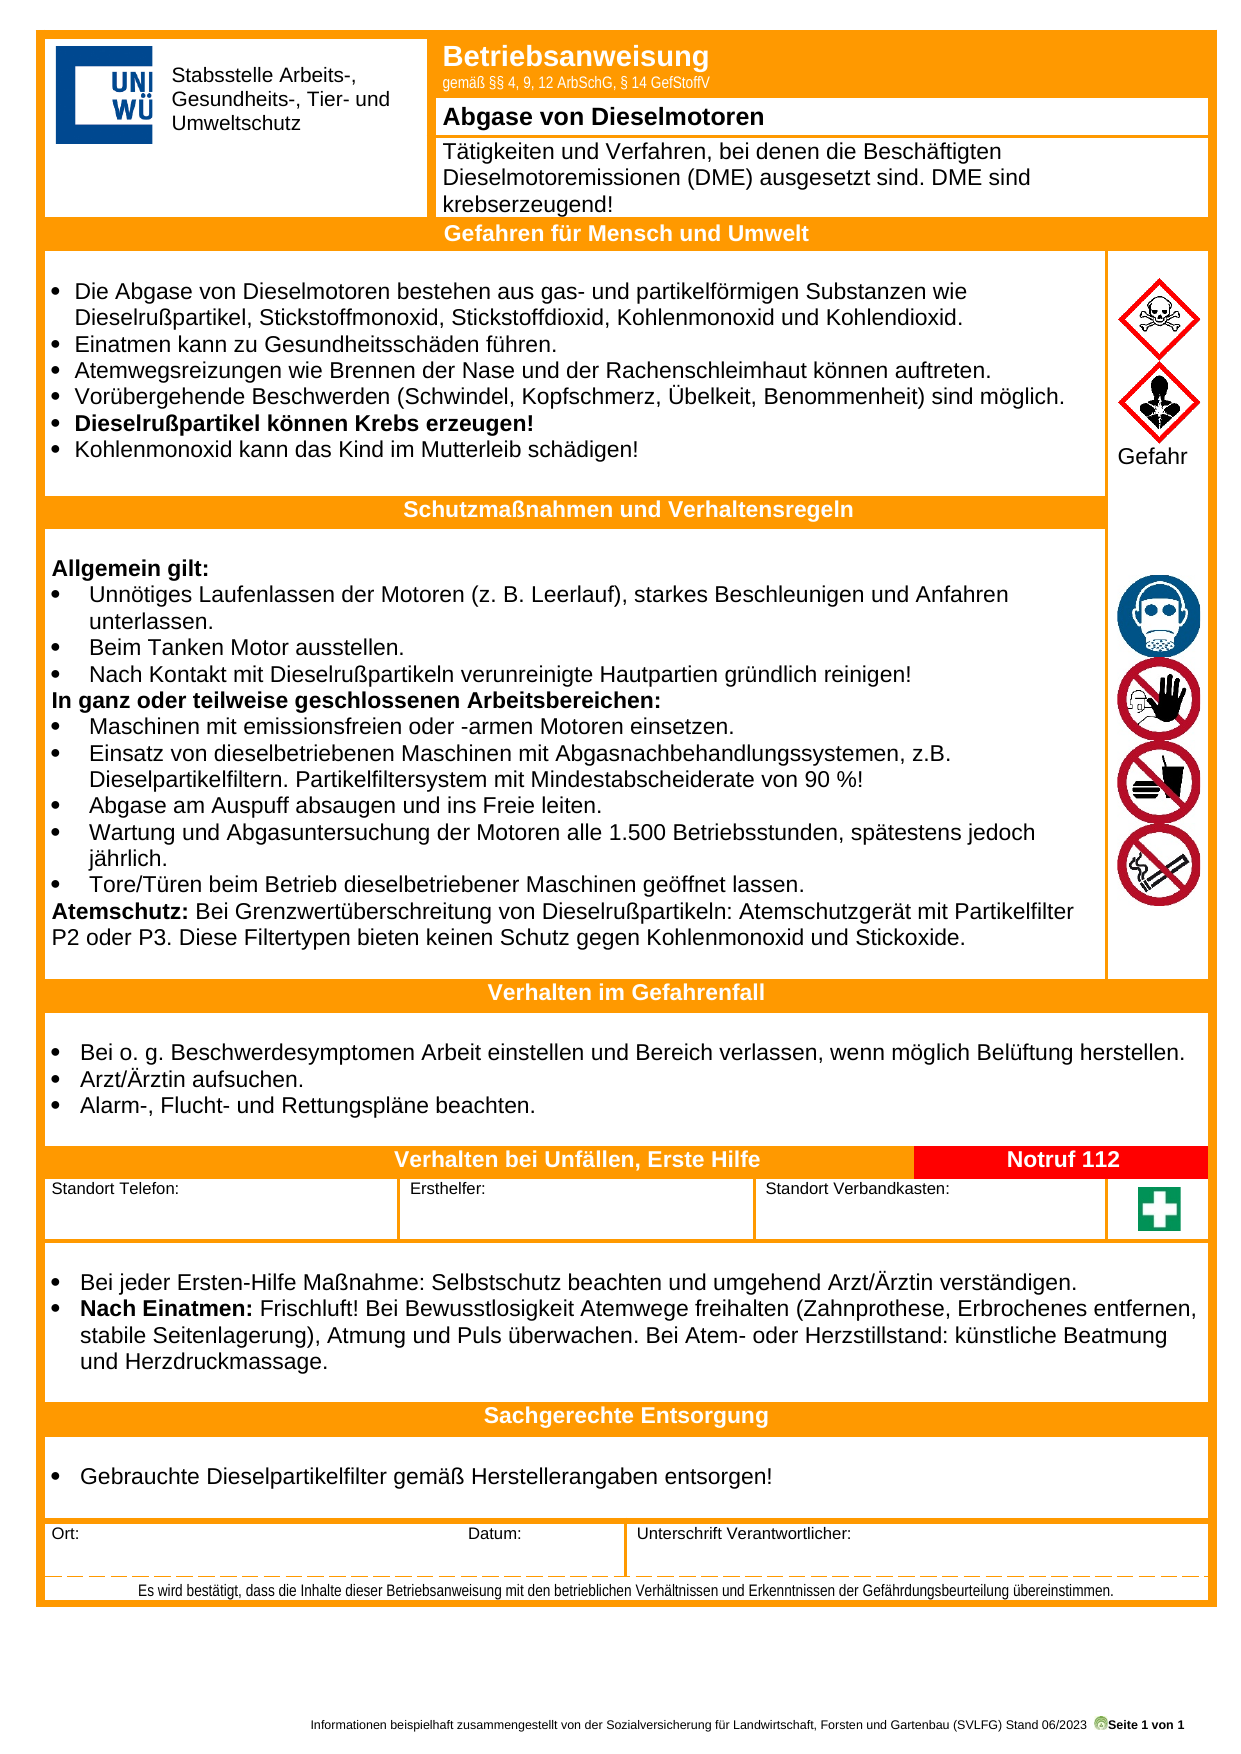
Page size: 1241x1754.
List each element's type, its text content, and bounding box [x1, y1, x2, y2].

table_header Betriebsanweisung gemäß §§ 4, 9, 12 ArbSchG, § 14 GefStoffV [436, 39, 1208, 98]
table_cell [1108, 1179, 1208, 1239]
picture [1138, 1187, 1181, 1231]
table_cell Abgase von Dieselmotoren [436, 99, 1208, 135]
table_cell Die Abgase von Dieselmotoren bestehen aus gas- und partikelförmigen Substanzen wie Dieselrußpartikel, Stickstoffmonoxid, Stickstoffdioxid, Kohlenmonoxid und Kohlendioxid. Einatmen kann zu Gesundheitsschäden führen. Atemwegsreizungen wie Brennen der Nase und der Rachenschleimhaut können auftreten. Vorübergehende Beschwerden (Schwindel, Kopfschmerz, Übelkeit, Benommenheit) sind möglich. Dieselrußpartikel können Krebs erzeugen! Kohlenmonoxid kann das Kind im Mutterleib schädigen! [45, 251, 1105, 496]
table_cell Gefahr [1108, 251, 1208, 978]
table_cell Bei jeder Ersten-Hilfe Maßnahme: Selbstschutz beachten und umgehend Arzt/Ärztin verständigen. Nach Einatmen: Frischluft! Bei Bewusstlosigkeit Atemwege freihalten (Zahnprothese, Erbrochenes entfernen, stabile Seitenlagerung), Atmung und Puls überwachen. Bei Atem- oder Herzstillstand: künstliche Beatmung und Herzdruckmassage. [45, 1243, 1208, 1402]
table_cell Sachgerechte Entsorgung [45, 1402, 1208, 1437]
table_cell Standort Telefon: [45, 1179, 397, 1239]
table_cell Gefahren für Mensch und Umwelt [45, 220, 1208, 251]
table_cell Standort Verbandkasten: [756, 1179, 1105, 1239]
table_cell Es wird bestätigt, dass die Inhalte dieser Betriebsanweisung mit den betrieblichen Verhältnissen und Erkenntnissen der Gefährdungsbeurteilung übereinstimmen. [45, 1576, 1208, 1600]
table_cell Bei o. g. Beschwerdesymptomen Arbeit einstellen und Bereich verlassen, wenn möglich Belüftung herstellen. Arzt/Ärztin aufsuchen. Alarm-, Flucht- und Rettungspläne beachten. [45, 1013, 1208, 1146]
table_cell Allgemein gilt: Unnötiges Laufenlassen der Motoren (z. B. Leerlauf), starkes Beschleunigen und Anfahren unterlassen. Beim Tanken Motor ausstellen. Nach Kontakt mit Dieselrußpartikeln verunreinigte Hautpartien gründlich reinigen! In ganz oder teilweise geschlossenen Arbeitsbereichen: Maschinen mit emissionsfreien oder -armen Motoren einsetzen. Einsatz von dieselbetriebenen Maschinen mit Abgasnachbehandlungssystemen, z.B. Dieselpartikelfiltern. Partikelfiltersystem mit Mindestabscheiderate von 90 %! Abgase am Auspuff absaugen und ins Freie leiten. Wartung und Abgasuntersuchung der Motoren alle 1.500 Betriebsstunden, spätestens jedoch jährlich. Tore/Türen beim Betrieb dieselbetriebener Maschinen geöffnet lassen. Atemschutz: Bei Grenzwertüberschreitung von Dieselrußpartikeln: Atemschutzgerät mit Partikelfilter P2 oder P3. Diese Filtertypen bieten keinen Schutz gegen Kohlenmonoxid und Stickoxide. [45, 529, 1105, 978]
picture [1094, 1716, 1108, 1730]
table_cell Ersthelfer: [400, 1179, 753, 1239]
table_header Stabsstelle Arbeits-, Gesundheits-, Tier- und Umweltschutz [45, 39, 427, 217]
table_cell Gebrauchte Dieselpartikelfilter gemäß Herstellerangaben entsorgen! [45, 1437, 1208, 1517]
picture [1117, 575, 1201, 906]
table_cell Ort: Datum: [45, 1524, 624, 1576]
table_cell Verhalten im Gefahrenfall [45, 979, 1208, 1013]
table_cell Unterschrift Verantwortlicher: [627, 1524, 1208, 1576]
picture [1117, 277, 1201, 444]
picture [55, 46, 153, 144]
table_cell Verhalten bei Unfällen, Erste Hilfe [45, 1146, 914, 1179]
table_cell Schutzmaßnahmen und Verhaltensregeln [45, 496, 1105, 529]
table_cell Tätigkeiten und Verfahren, bei denen die Beschäftigten Dieselmotoremissionen (DME) ausgesetzt sind. DME sind krebserzeugend! [436, 138, 1208, 217]
table_cell Notruf 112 [914, 1146, 1208, 1179]
